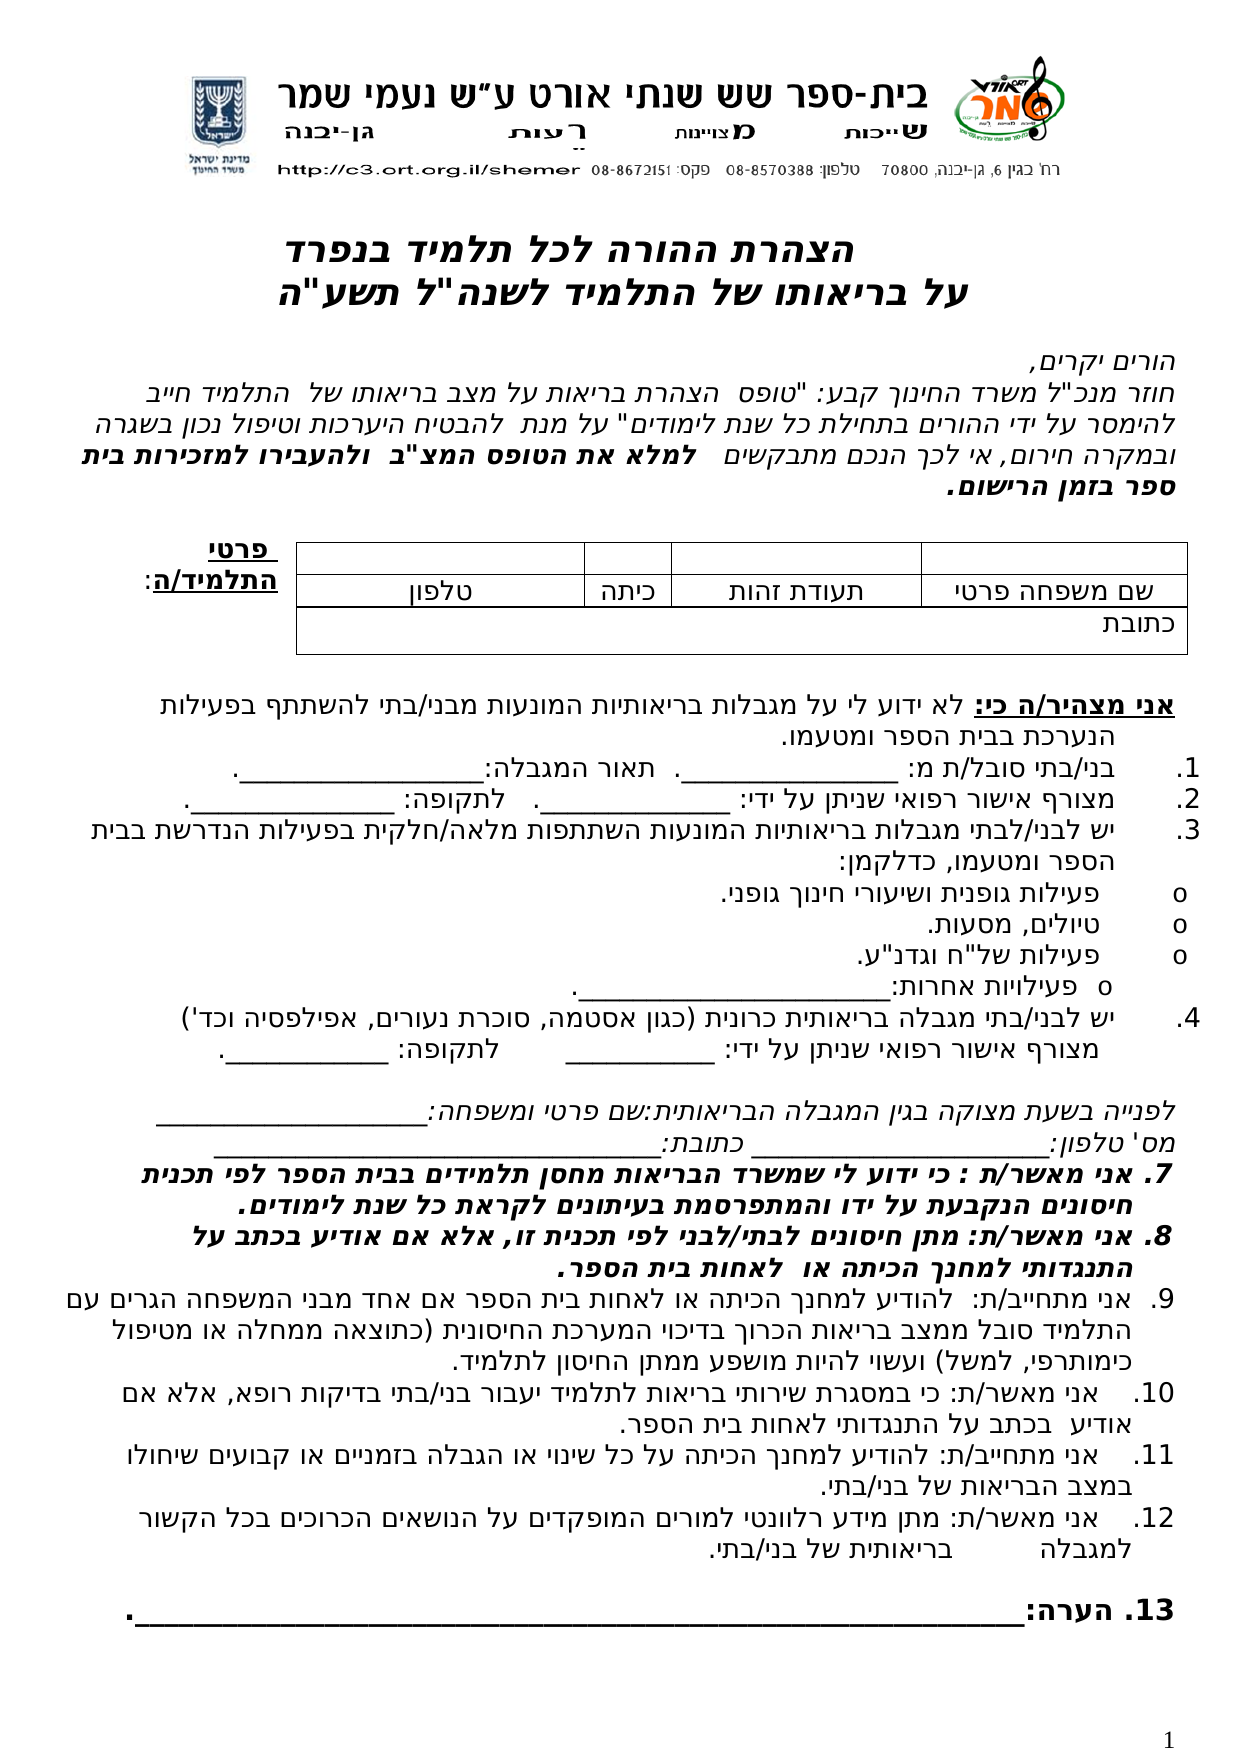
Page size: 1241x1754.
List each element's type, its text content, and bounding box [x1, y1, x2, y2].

list יש לבני/לבתי מגבלות בריאותיות המונעות השתתפות מלאה/חלקית בפעילות הנדרשת בבית הספר ומטעמו, כדלקמן: [65, 814, 1175, 877]
table_cell תעודת זהות [672, 575, 921, 606]
title הורים יקרים, [65, 346, 1175, 377]
text אני מצהיר/ה כי: לא ידוע לי על מגבלות בריאותיות המונעות מבני/בתי להשתתף בפעילות הנערכת בבית הספר ומטעמו. [65, 689, 1175, 752]
list בני/בתי סובל/ת מ: ________________. תאור המגבלה:__________________. [65, 752, 1175, 783]
text מצורף אישור רפואי שניתן על ידי: ___________ לתקופה: ____________. [65, 1033, 1175, 1064]
table_header [922, 543, 1187, 574]
list פעילות של"ח וגדנ"ע. [65, 939, 1175, 971]
table_cell כיתה [585, 575, 671, 606]
table_cell טלפון [297, 575, 584, 606]
list טיולים, מסעות. [65, 908, 1175, 939]
text 9. אני מתחייב/ת: להודיע למחנך הכיתה או לאחות בית הספר אם אחד מבני המשפחה הגרים עם התלמיד סובל ממצב בריאות הכרוך בדיכוי המערכת החיסונית (כתוצאה ממחלה או מטיפול כימותרפי, למשל) ועשוי להיות מושפע ממתן החיסון לתלמיד. [65, 1283, 1175, 1377]
table_header [297, 543, 584, 574]
text 13. הערה:_____________________________________________________________. [65, 1596, 1175, 1627]
table_cell כתובת [297, 608, 1187, 654]
text 11. אני מתחייב/ת: להודיע למחנך הכיתה על כל שינוי או הגבלה בזמניים או קבועים שיחולו במצב הבריאות של בני/בתי. [65, 1439, 1175, 1502]
text 7. אני מאשר/ת : כי ידוע לי שמשרד הבריאות מחסן תלמידים בבית הספר לפי תכנית חיסונים הנקבעת על ידו והמתפרסמת בעיתונים לקראת כל שנת לימודים. [65, 1158, 1175, 1221]
text מס' טלפון:______________________ כתובת:_________________________________ [65, 1127, 1175, 1158]
text 12. אני מאשר/ת: מתן מידע רלוונטי למורים המופקדים על הנושאים הכרוכים בכל הקשור למגבלה בריאותית של בני/בתי. [65, 1502, 1175, 1564]
text לפנייה בשעת מצוקה בגין המגבלה הבריאותית:שם פרטי ומשפחה:____________________ [65, 1096, 1175, 1127]
title הצהרת ההורה לכל תלמיד בנפרד [65, 227, 1175, 271]
table_header [585, 543, 671, 574]
picture [172, 40, 1086, 200]
title על בריאותו של התלמיד לשנה"ל תשע"ה [65, 271, 1175, 314]
text 10. אני מאשר/ת: כי במסגרת שירותי בריאות לתלמיד יעבור בני/בתי בדיקות רופא, אלא אם אודיע בכתב על התנגדותי לאחות בית הספר. [65, 1377, 1175, 1439]
text 8. אני מאשר/ת: מתן חיסונים לבתי/לבני לפי תכנית זו, אלא אם אודיע בכתב על התנגדותי למחנך הכיתה או לאחות בית הספר. [65, 1221, 1175, 1283]
list יש לבני/בתי מגבלה בריאותית כרונית (כגון אסטמה, סוכרת נעורים, אפילפסיה וכד') [65, 1002, 1175, 1033]
list מצורף אישור רפואי שניתן על ידי: ______________. לתקופה: _______________. [65, 783, 1175, 814]
table_cell שם משפחה פרטי [922, 575, 1187, 606]
text פרטי התלמיד/ה: [65, 533, 1175, 596]
table_header [672, 543, 921, 574]
list פעילויות אחרות:_______________________. [228, 971, 1100, 1002]
list פעילות גופנית ושיעורי חינוך גופני. [65, 877, 1175, 908]
title חוזר מנכ"ל משרד החינוך קבע: "טופס הצהרת בריאות על מצב בריאותו של התלמיד חייב להימסר על ידי ההורים בתחילת כל שנת לימודים" על מנת להבטיח היערכות וטיפול נכון בשגרה ובמקרה חירום, אי לכך הנכם מתבקשים למלא את הטופס המצ"ב ולהעבירו למזכירות בית ספר בזמן הרישום. [65, 377, 1175, 502]
